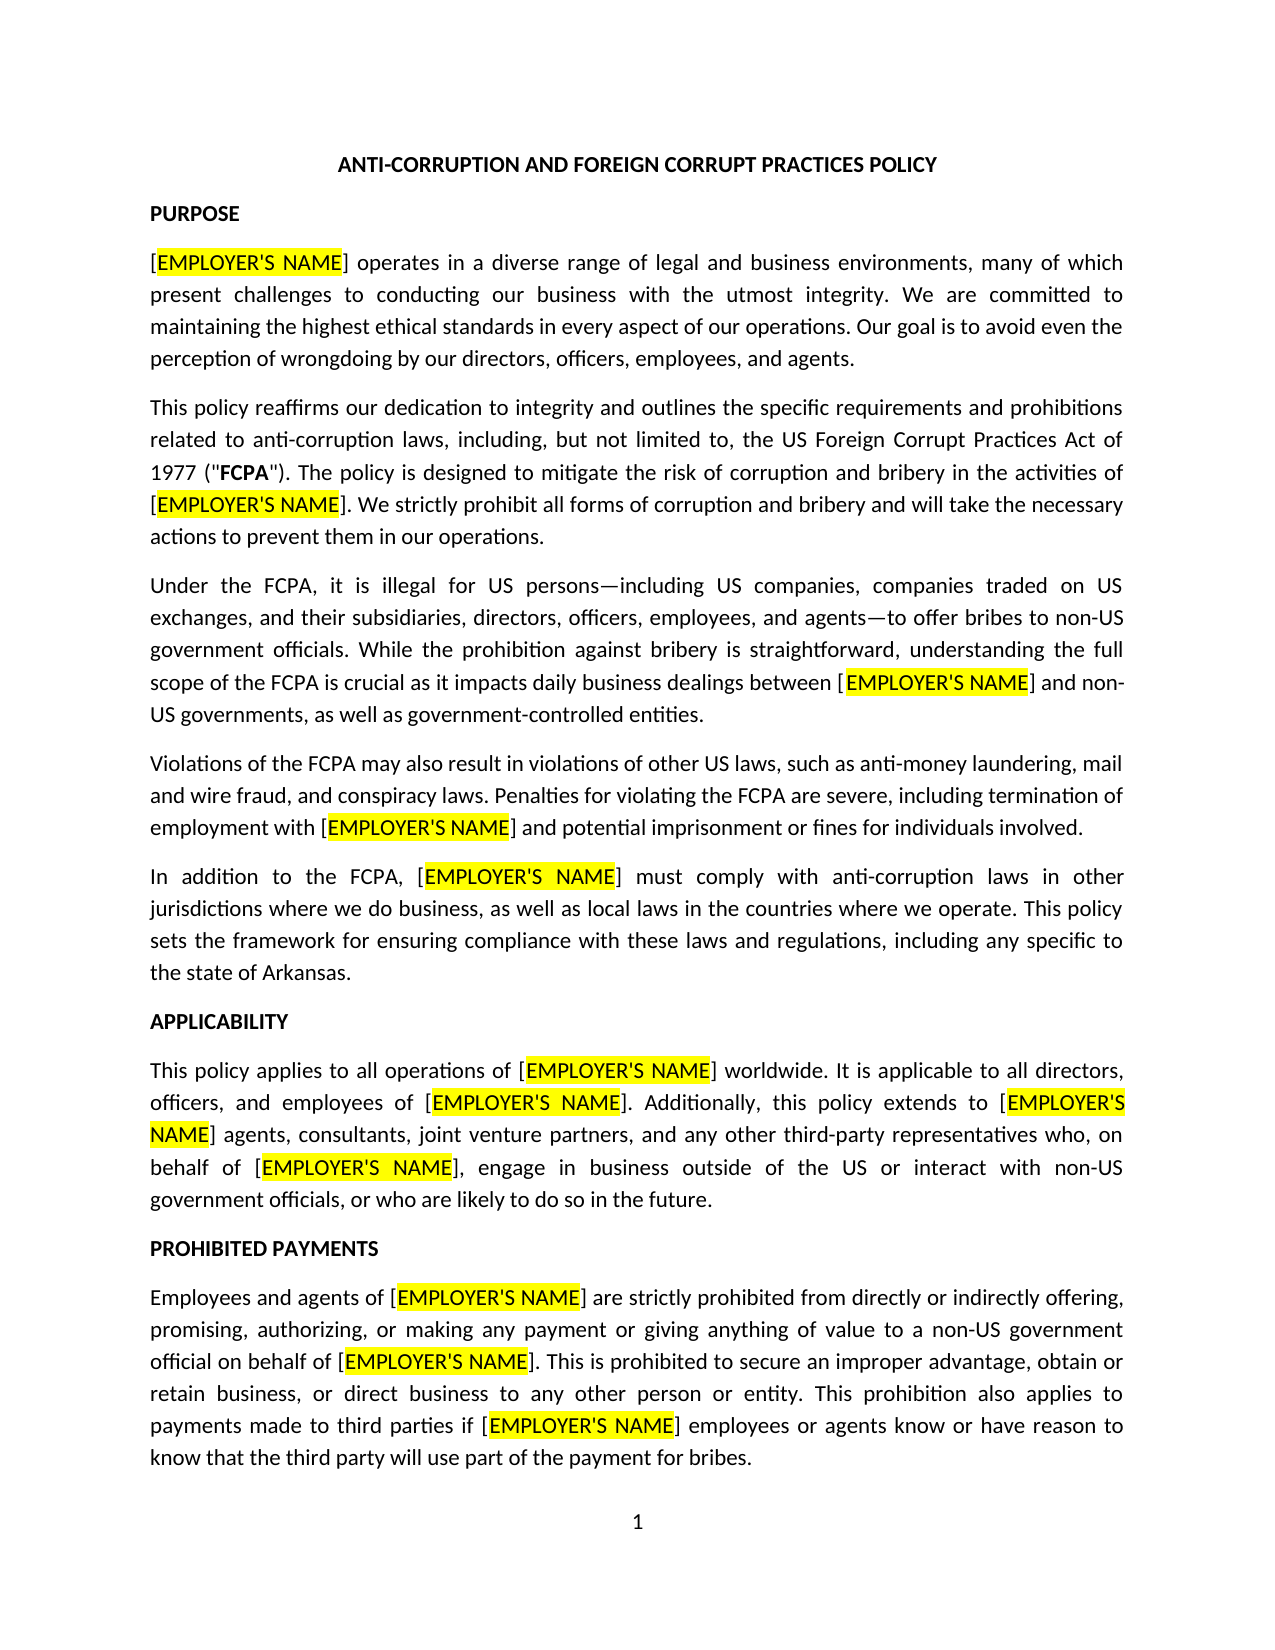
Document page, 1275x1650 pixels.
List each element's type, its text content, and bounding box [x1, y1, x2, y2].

text Employees and agents of [EMPLOYER'S NAME] are strictly prohibited from directly or indirectly offering, promising, authorizing, or making any payment or giving anything of value to a non-US government official on behalf of [EMPLOYER'S NAME]. This is prohibited to secure an improper advantage, obtain or retain business, or direct business to any other person or entity. This prohibition also applies to payments made to third parties if [EMPLOYER'S NAME] employees or agents know or have reason to know that the third party will use part of the payment for bribes. [150, 1283, 1125, 1472]
text Violations of the FCPA may also result in violations of other US laws, such as anti-money laundering, mail and wire fraud, and conspiracy laws. Penalties for violating the FCPA are severe, including termination of employment with [EMPLOYER'S NAME] and potential imprisonment or fines for individuals involved. [150, 749, 1125, 841]
text PURPOSE [150, 199, 1125, 227]
text This policy reaffirms our dedication to integrity and outlines the specific requirements and prohibitions related to anti-corruption laws, including, but not limited to, the US Foreign Corrupt Practices Act of 1977 ("FCPA"). The policy is designed to mitigate the risk of corruption and bribery in the activities of [EMPLOYER'S NAME]. We strictly prohibit all forms of corruption and bribery and will take the necessary actions to prevent them in our operations. [150, 393, 1125, 550]
text Under the FCPA, it is illegal for US persons—including US companies, companies traded on US exchanges, and their subsidiaries, directors, officers, employees, and agents—to offer bribes to non-US government officials. While the prohibition against bribery is straightforward, understanding the full scope of the FCPA is crucial as it impacts daily business dealings between [EMPLOYER'S NAME] and non-US governments, as well as government-controlled entities. [150, 571, 1125, 728]
text [EMPLOYER'S NAME] operates in a diverse range of legal and business environments, many of which present challenges to conducting our business with the utmost integrity. We are committed to maintaining the highest ethical standards in every aspect of our operations. Our goal is to avoid even the perception of wrongdoing by our directors, officers, employees, and agents. [150, 248, 1125, 373]
text This policy applies to all operations of [EMPLOYER'S NAME] worldwide. It is applicable to all directors, officers, and employees of [EMPLOYER'S NAME]. Additionally, this policy extends to [EMPLOYER'S NAME] agents, consultants, joint venture partners, and any other third-party representatives who, on behalf of [EMPLOYER'S NAME], engage in business outside of the US or interact with non-US government officials, or who are likely to do so in the future. [150, 1056, 1125, 1213]
text APPLICABILITY [150, 1007, 1125, 1035]
text ANTI-CORRUPTION AND FOREIGN CORRUPT PRACTICES POLICY [150, 150, 1125, 178]
text In addition to the FCPA, [EMPLOYER'S NAME] must comply with anti-corruption laws in other jurisdictions where we do business, as well as local laws in the countries where we operate. This policy sets the framework for ensuring compliance with these laws and regulations, including any specific to the state of Arkansas. [150, 862, 1125, 986]
text PROHIBITED PAYMENTS [150, 1234, 1125, 1262]
